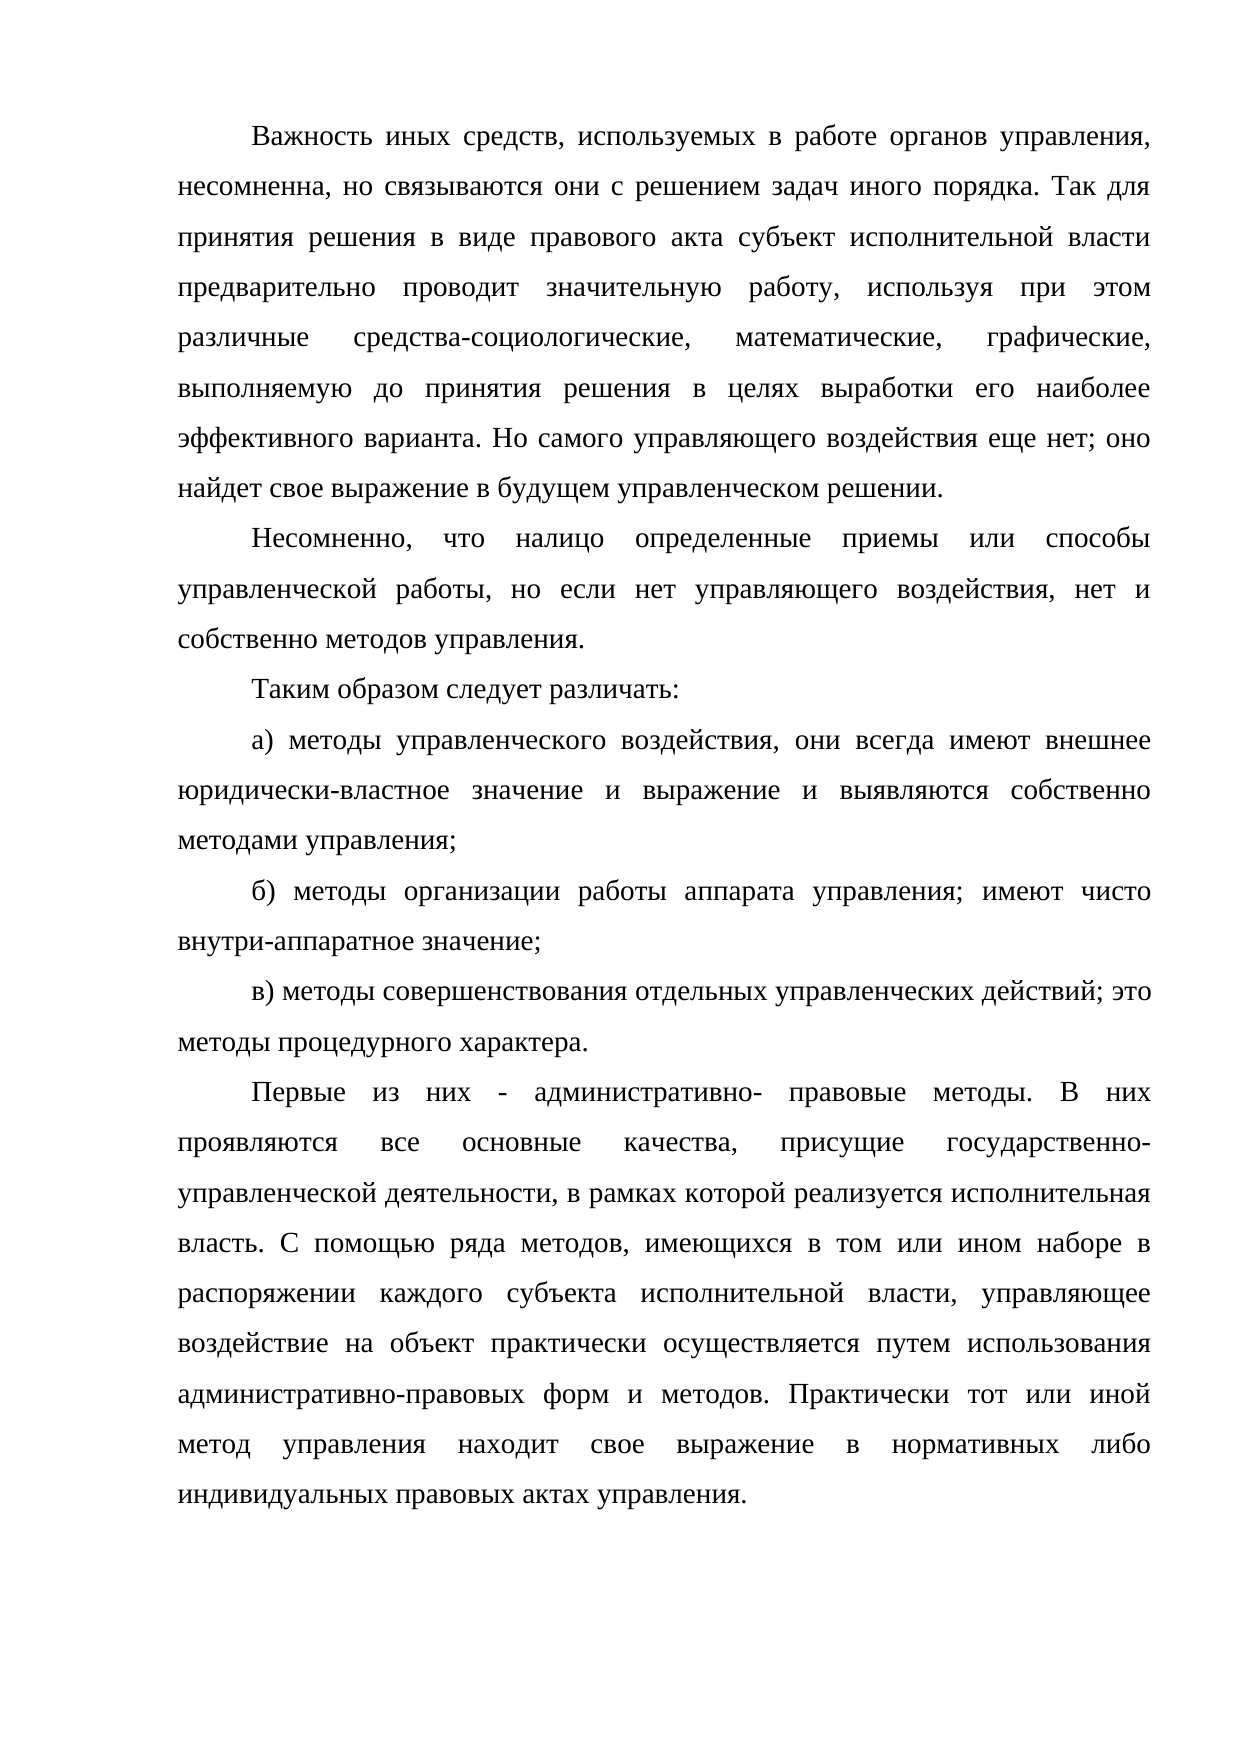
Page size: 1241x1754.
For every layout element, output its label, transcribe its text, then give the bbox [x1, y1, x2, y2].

text Несомненно, что налицо определенные приемы или способы управленческой работы, но если нет управляющего воздействия, нет и собственно методов управления. [177, 521, 1152, 655]
text Важность иных средств, используемых в работе органов управления, несомненна, но связываются они с решением задач иного порядка. Так для принятия решения в виде правового акта субъект исполнительной власти предварительно проводит значительную работу, используя при этом различные средства-социологические, математические, графические, выполняемую до принятия решения в целях выработки его наиболее эффективного варианта. Но самого управляющего воздействия еще нет; оно найдет свое выражение в будущем управленческом решении. [177, 118, 1152, 504]
text в) методы совершенствования отдельных управленческих действий; это методы процедурного характера. [177, 973, 1152, 1057]
text Первые из них - административно- правовые методы. В них проявляются все основные качества, присущие государственно-управленческой деятельности, в рамках которой реализуется исполнительная власть. С помощью ряда методов, имеющихся в том или ином наборе в распоряжении каждого субъекта исполнительной власти, управляющее воздействие на объект практически осуществляется путем использования административно-правовых форм и методов. Практически тот или иной метод управления находит свое выражение в нормативных либо индивидуальных правовых актах управления. [177, 1074, 1152, 1510]
text Таким образом следует различать: [177, 672, 1152, 705]
text б) методы организации работы аппарата управления; имеют чисто внутри-аппаратное значение; [177, 873, 1152, 957]
text а) методы управленческого воздействия, они всегда имеют внешнее юридически-властное значение и выражение и выявляются собственно методами управления; [177, 722, 1152, 856]
